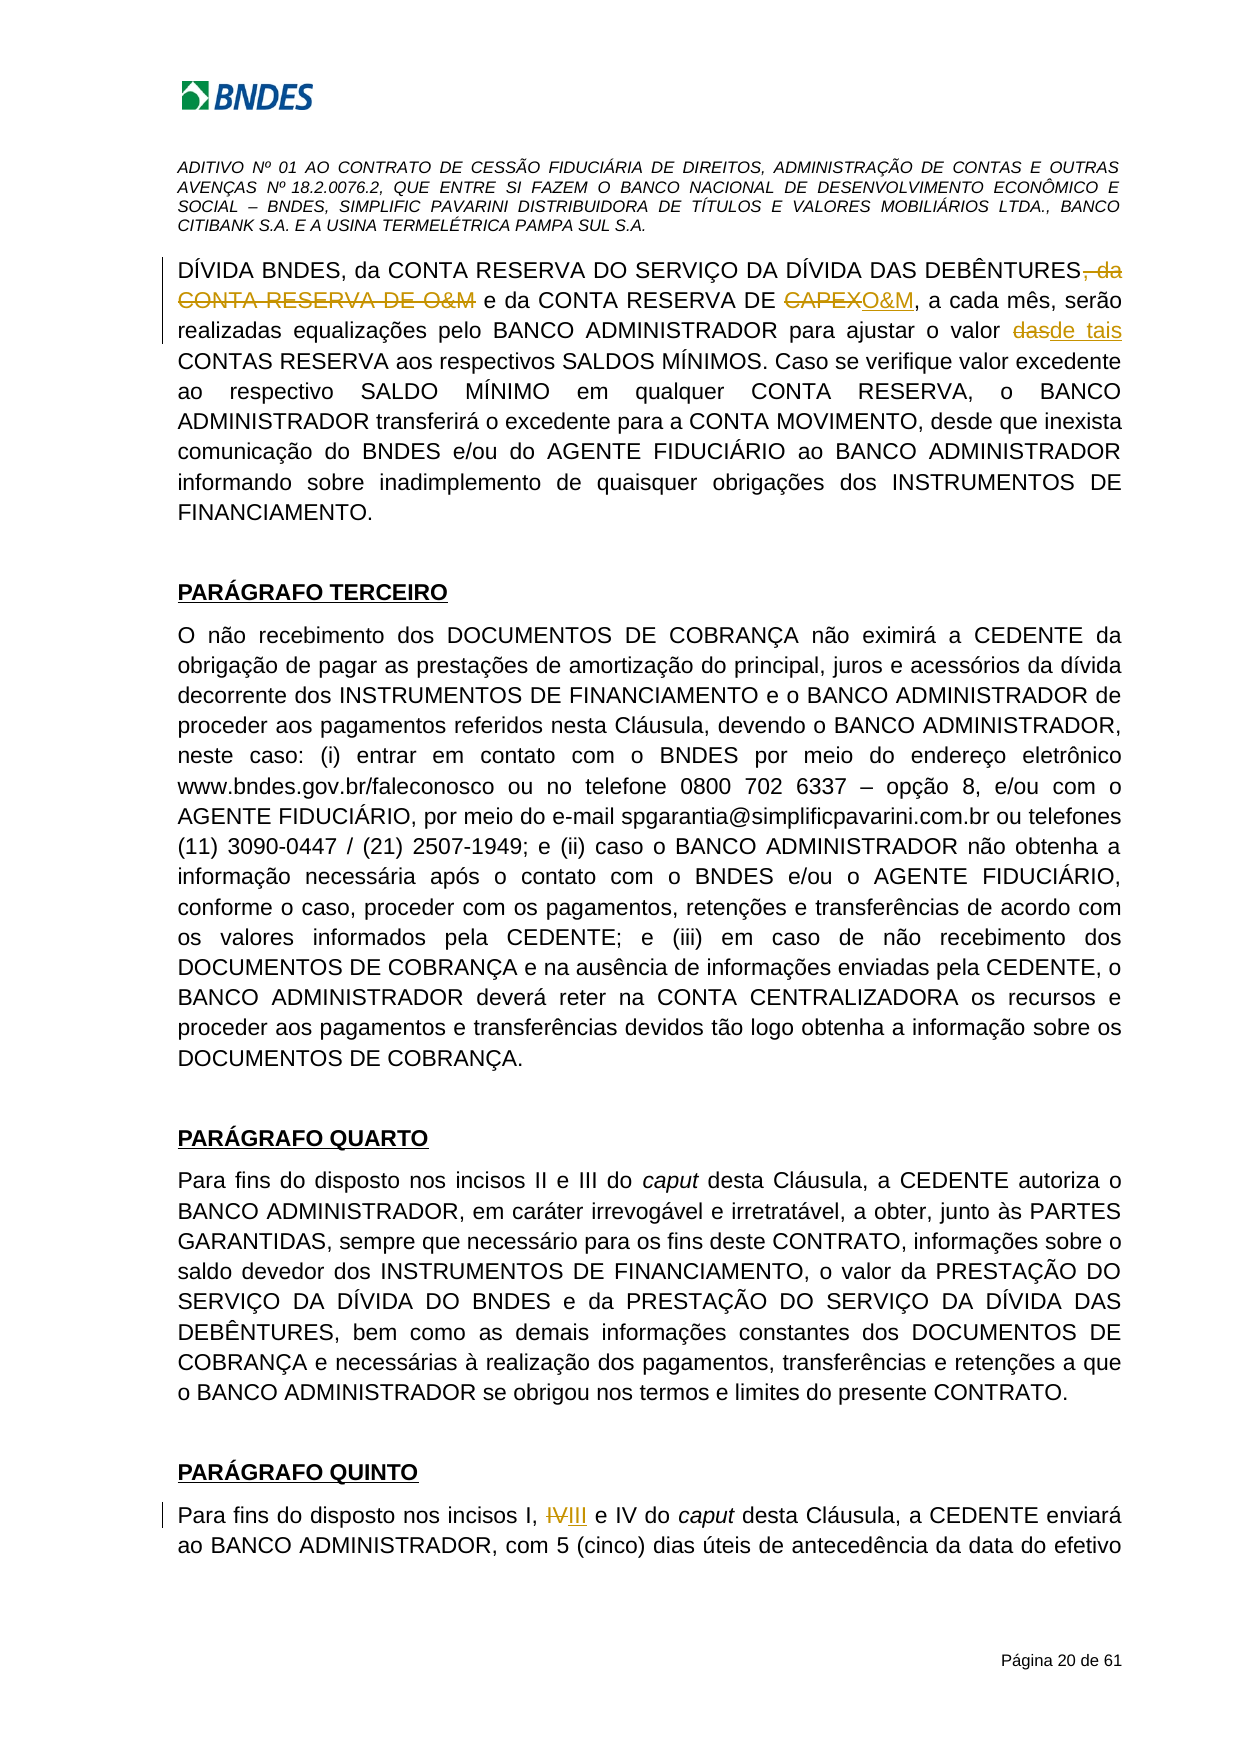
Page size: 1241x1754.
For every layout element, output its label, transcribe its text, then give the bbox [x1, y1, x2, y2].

subtitle PARÁGRAFO TERCEIRO [177, 579, 1122, 605]
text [177, 257, 1122, 525]
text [177, 1502, 1122, 1558]
picture [182, 81, 313, 110]
text Para fins do disposto nos incisos II e III do caput desta Cláusula, a CEDENTE autoriza o BANCO ADMINISTRADOR, em caráter irrevogável e irretratável, a obter, junto às PARTES GARANTIDAS, sempre que necessário para os fins deste CONTRATO, informações sobre o saldo devedor dos INSTRUMENTOS DE FINANCIAMENTO, o valor da PRESTAÇÃO DO SERVIÇO DA DÍVIDA DO BNDES e da PRESTAÇÃO DO SERVIÇO DA DÍVIDA DAS DEBÊNTURES, bem como as demais informações constantes dos DOCUMENTOS DE COBRANÇA e necessárias à realização dos pagamentos, transferências e retenções a que o BANCO ADMINISTRADOR se obrigou nos termos e limites do presente CONTRATO. [177, 1167, 1122, 1405]
subtitle PARÁGRAFO QUINTO [177, 1459, 1122, 1486]
text O não recebimento dos DOCUMENTOS DE COBRANÇA não eximirá a CEDENTE da obrigação de pagar as prestações de amortização do principal, juros e acessórios da dívida decorrente dos INSTRUMENTOS DE FINANCIAMENTO e o BANCO ADMINISTRADOR de proceder aos pagamentos referidos nesta Cláusula, devendo o BANCO ADMINISTRADOR, neste caso: (i) entrar em contato com o BNDES por meio do endereço eletrônico www.bndes.gov.br/faleconosco ou no telefone 0800 702 6337 – opção 8, e/ou com o AGENTE FIDUCIÁRIO, por meio do e-mail spgarantia@simplificpavarini.com.br ou telefones (11) 3090-0447 / (21) 2507-1949; e (ii) caso o BANCO ADMINISTRADOR não obtenha a informação necessária após o contato com o BNDES e/ou o AGENTE FIDUCIÁRIO, conforme o caso, proceder com os pagamentos, retenções e transferências de acordo com os valores informados pela CEDENTE; e (iii) em caso de não recebimento dos DOCUMENTOS DE COBRANÇA e na ausência de informações enviadas pela CEDENTE, o BANCO ADMINISTRADOR deverá reter na CONTA CENTRALIZADORA os recursos e proceder aos pagamentos e transferências devidos tão logo obtenha a informação sobre os DOCUMENTOS DE COBRANÇA. [177, 622, 1122, 1071]
subtitle PARÁGRAFO QUARTO [177, 1125, 1122, 1151]
